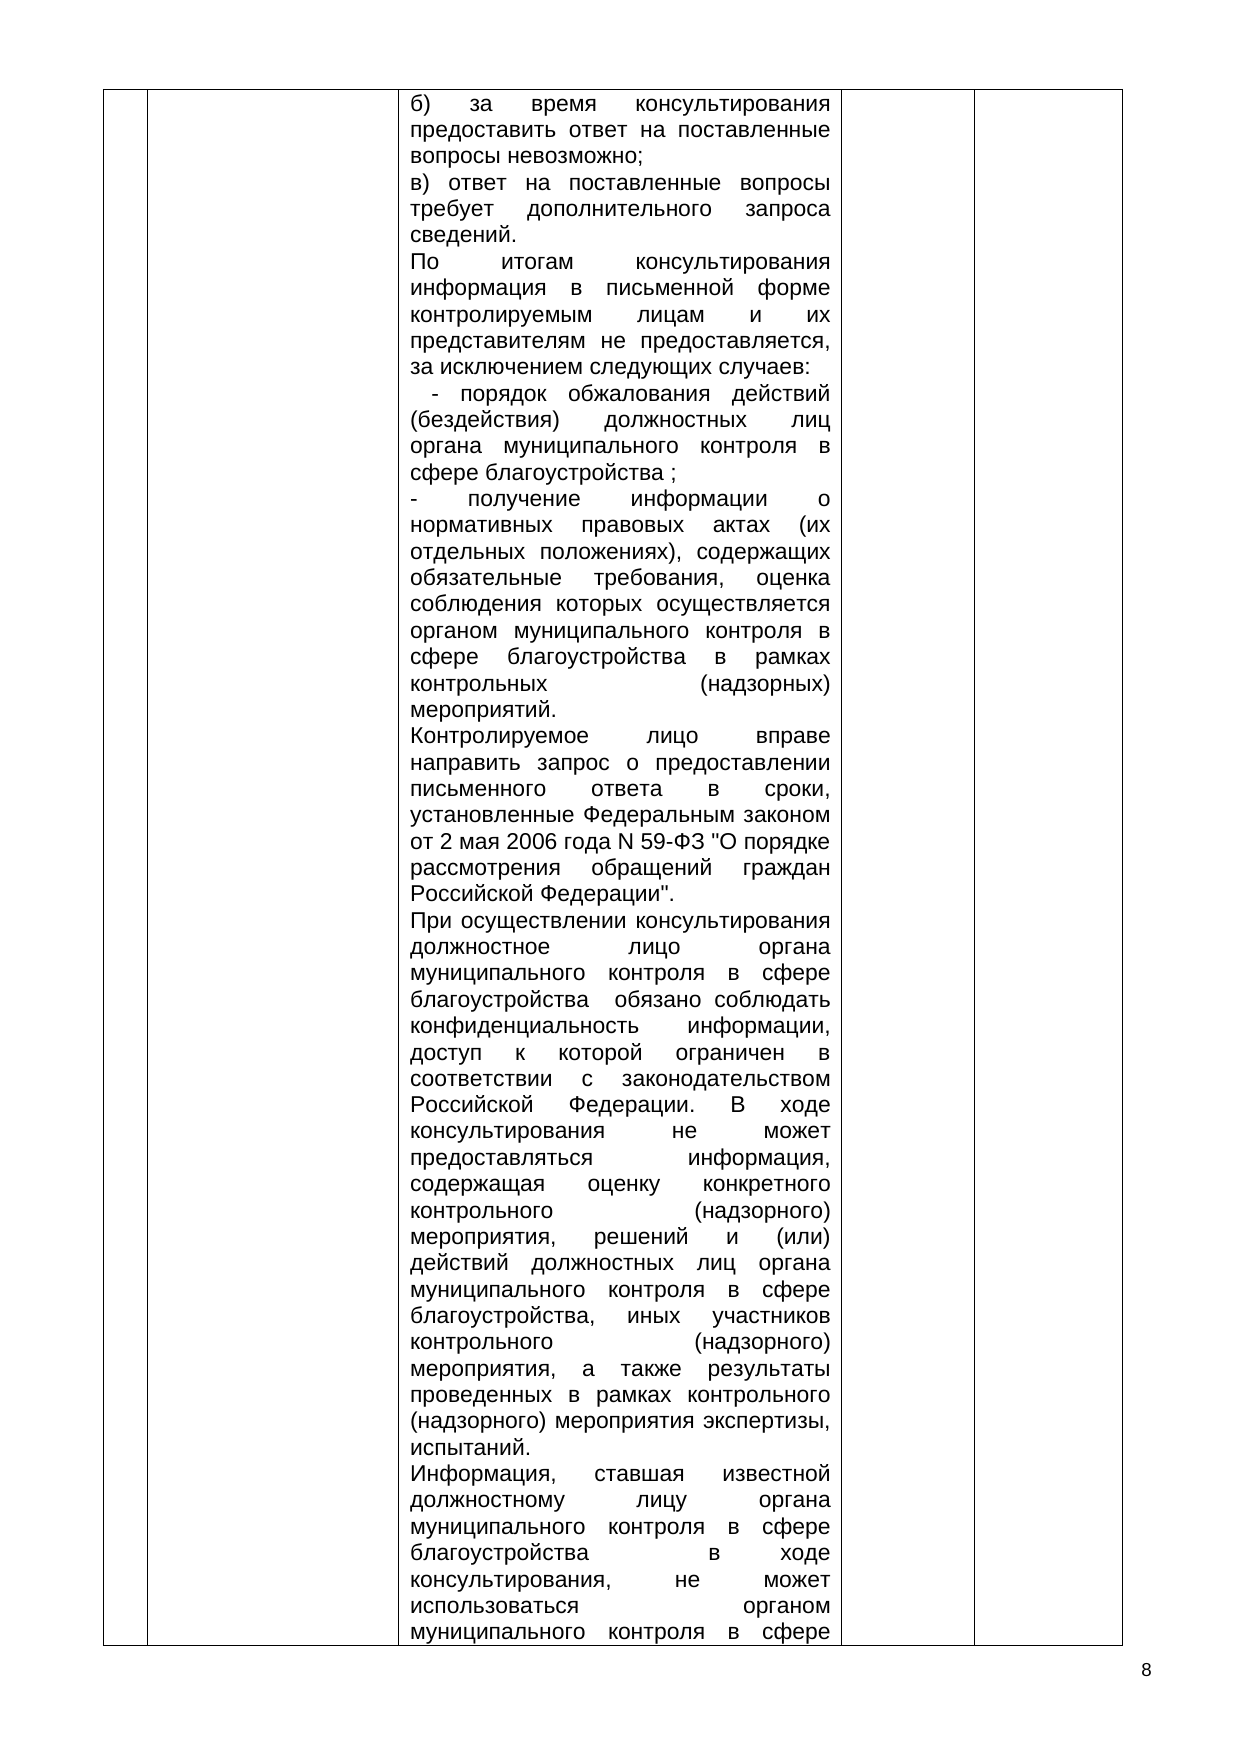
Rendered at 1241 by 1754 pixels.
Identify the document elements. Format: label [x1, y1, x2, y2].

table_cell [975, 90, 1122, 1644]
table_cell [399, 90, 841, 1644]
table_cell [842, 90, 974, 1644]
